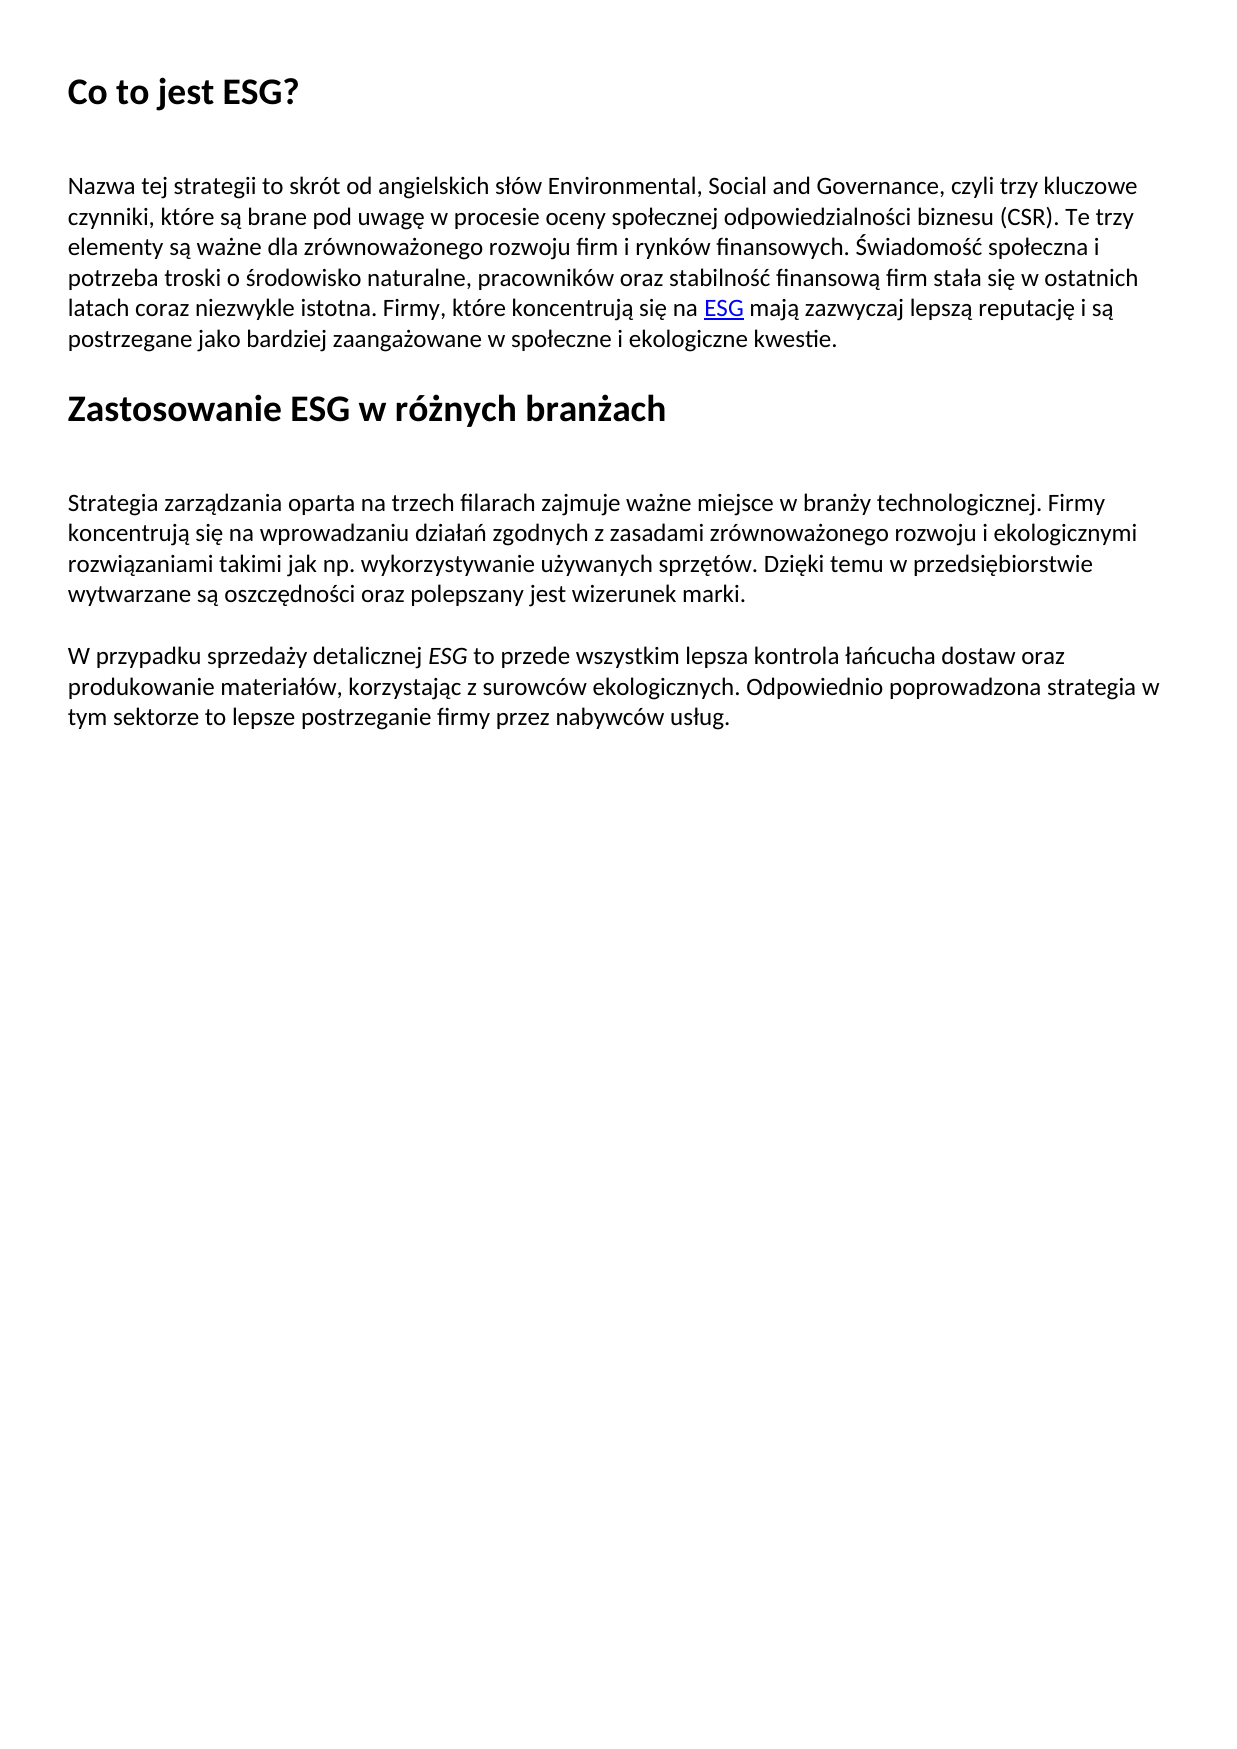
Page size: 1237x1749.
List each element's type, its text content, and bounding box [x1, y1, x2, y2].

text Co to jest ESG? [68, 68, 1169, 113]
text Zastosowanie ESG w różnych branżach [68, 384, 1169, 430]
text Strategia zarządzania oparta na trzech filarach zajmuje ważne miejsce w branży technologicznej. Firmy koncentrują się na wprowadzaniu działań zgodnych z zasadami zrównoważonego rozwoju i ekologicznymi rozwiązaniami takimi jak np. wykorzystywanie używanych sprzętów. Dzięki temu w przedsiębiorstwie wytwarzane są oszczędności oraz polepszany jest wizerunek marki. [68, 487, 1169, 609]
text Nazwa tej strategii to skrót od angielskich słów Environmental, Social and Governance, czyli trzy kluczowe czynniki, które są brane pod uwagę w procesie oceny społecznej odpowiedzialności biznesu (CSR). Te trzy elementy są ważne dla zrównoważonego rozwoju firm i rynków finansowych. Świadomość społeczna i potrzeba troski o środowisko naturalne, pracowników oraz stabilność finansową firm stała się w ostatnich latach coraz niezwykle istotna. Firmy, które koncentrują się na ESG mają zazwyczaj lepszą reputację i są postrzegane jako bardziej zaangażowane w społeczne i ekologiczne kwestie. [68, 170, 1169, 353]
text W przypadku sprzedaży detalicznej ESG to przede wszystkim lepsza kontrola łańcucha dostaw oraz produkowanie materiałów, korzystając z surowców ekologicznych. Odpowiednio poprowadzona strategia w tym sektorze to lepsze postrzeganie firmy przez nabywców usług. [68, 640, 1169, 732]
